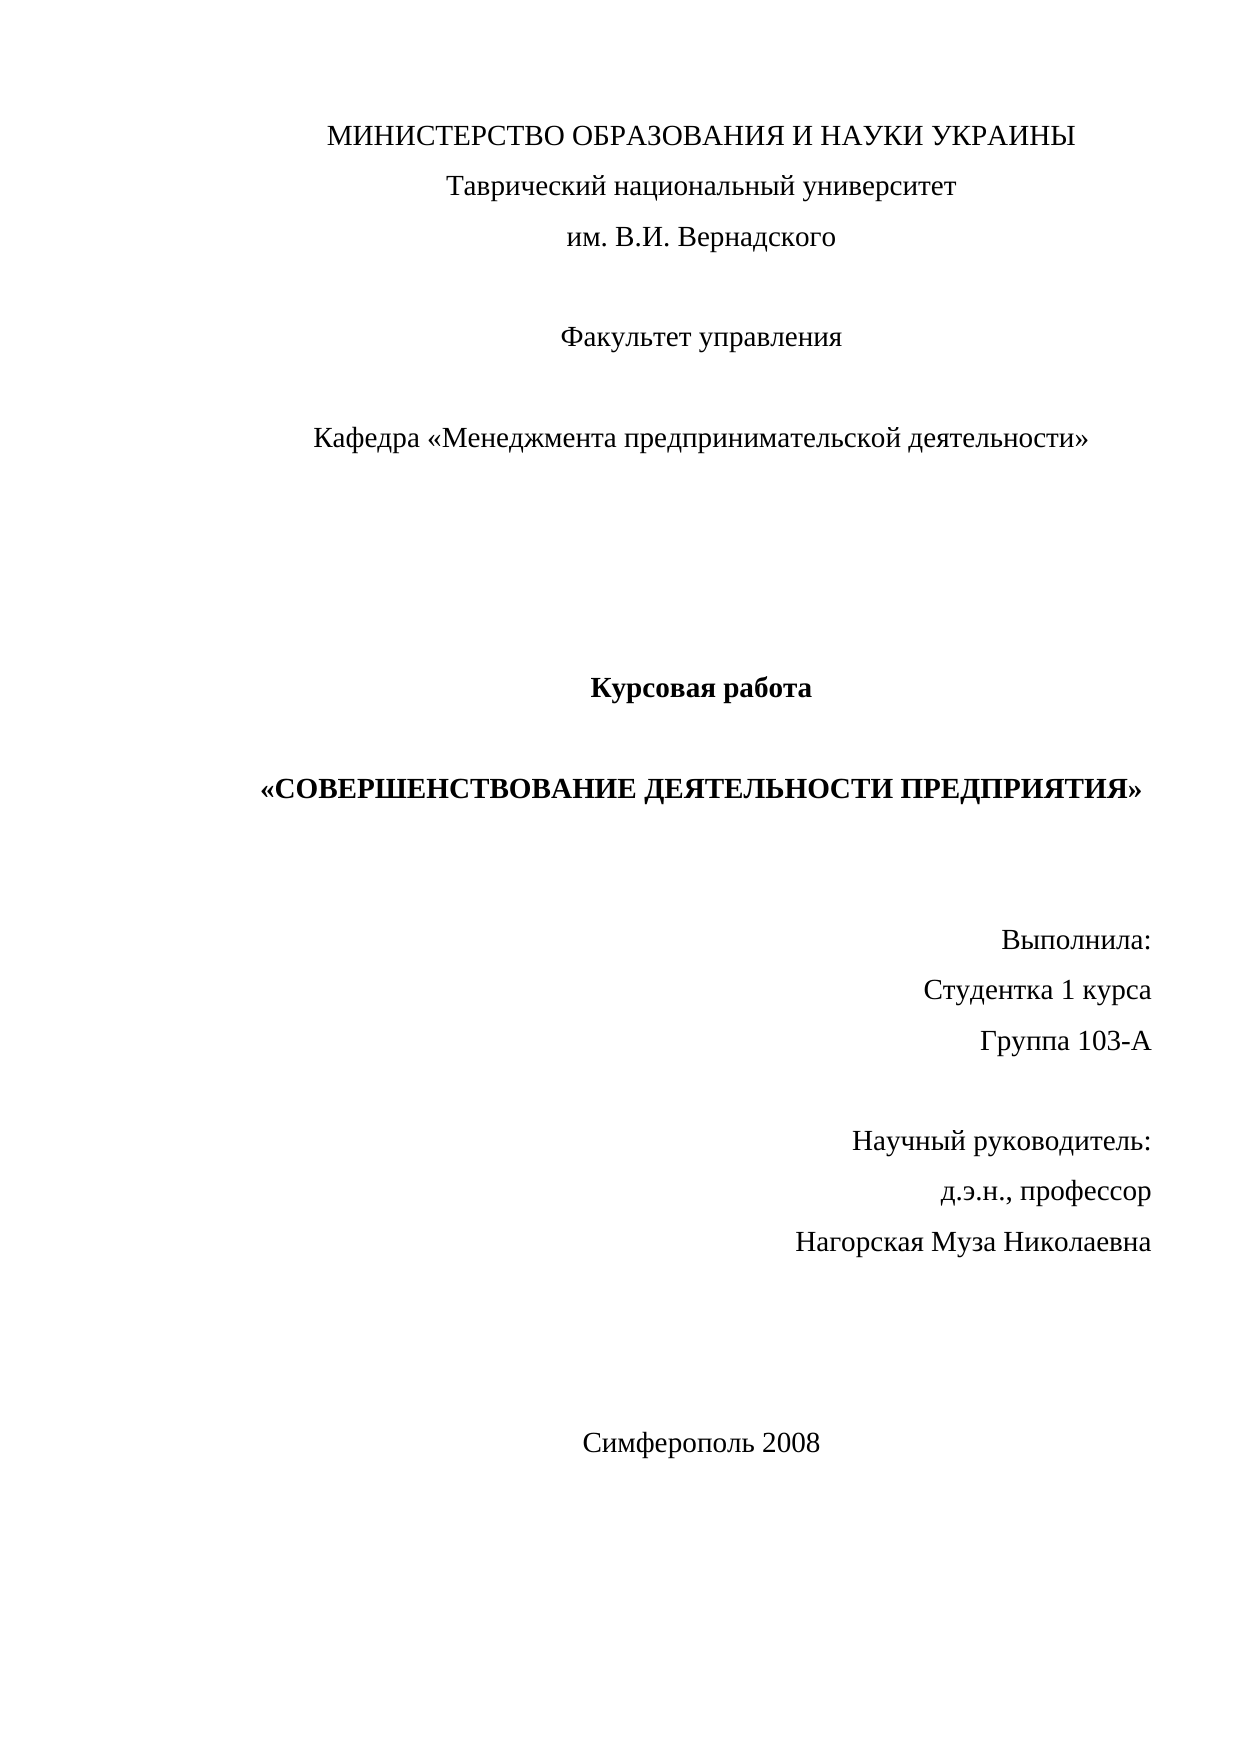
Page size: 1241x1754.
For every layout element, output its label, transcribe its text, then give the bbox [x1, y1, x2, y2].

text Группа 103-А [177, 1023, 1152, 1056]
text Министерство образования и науки Украины [177, 118, 1152, 152]
text им. В.И. Вернадского [177, 219, 1152, 252]
text Кафедра «Менеджмента предпринимательской деятельности» [177, 420, 1152, 453]
text «Совершенствование деятельности предприятия» [177, 771, 1152, 804]
text Выполнила: [177, 922, 1152, 956]
text Научный руководитель: [177, 1123, 1152, 1157]
text Симферополь 2008 [177, 1425, 1152, 1459]
text Курсовая работа [177, 670, 1152, 704]
text Таврический национальный университет [177, 168, 1152, 202]
text д.э.н., профессор [177, 1173, 1152, 1207]
text Нагорская Муза Николаевна [177, 1224, 1152, 1257]
text Факультет управления [177, 319, 1152, 353]
text Студентка 1 курса [177, 972, 1152, 1006]
